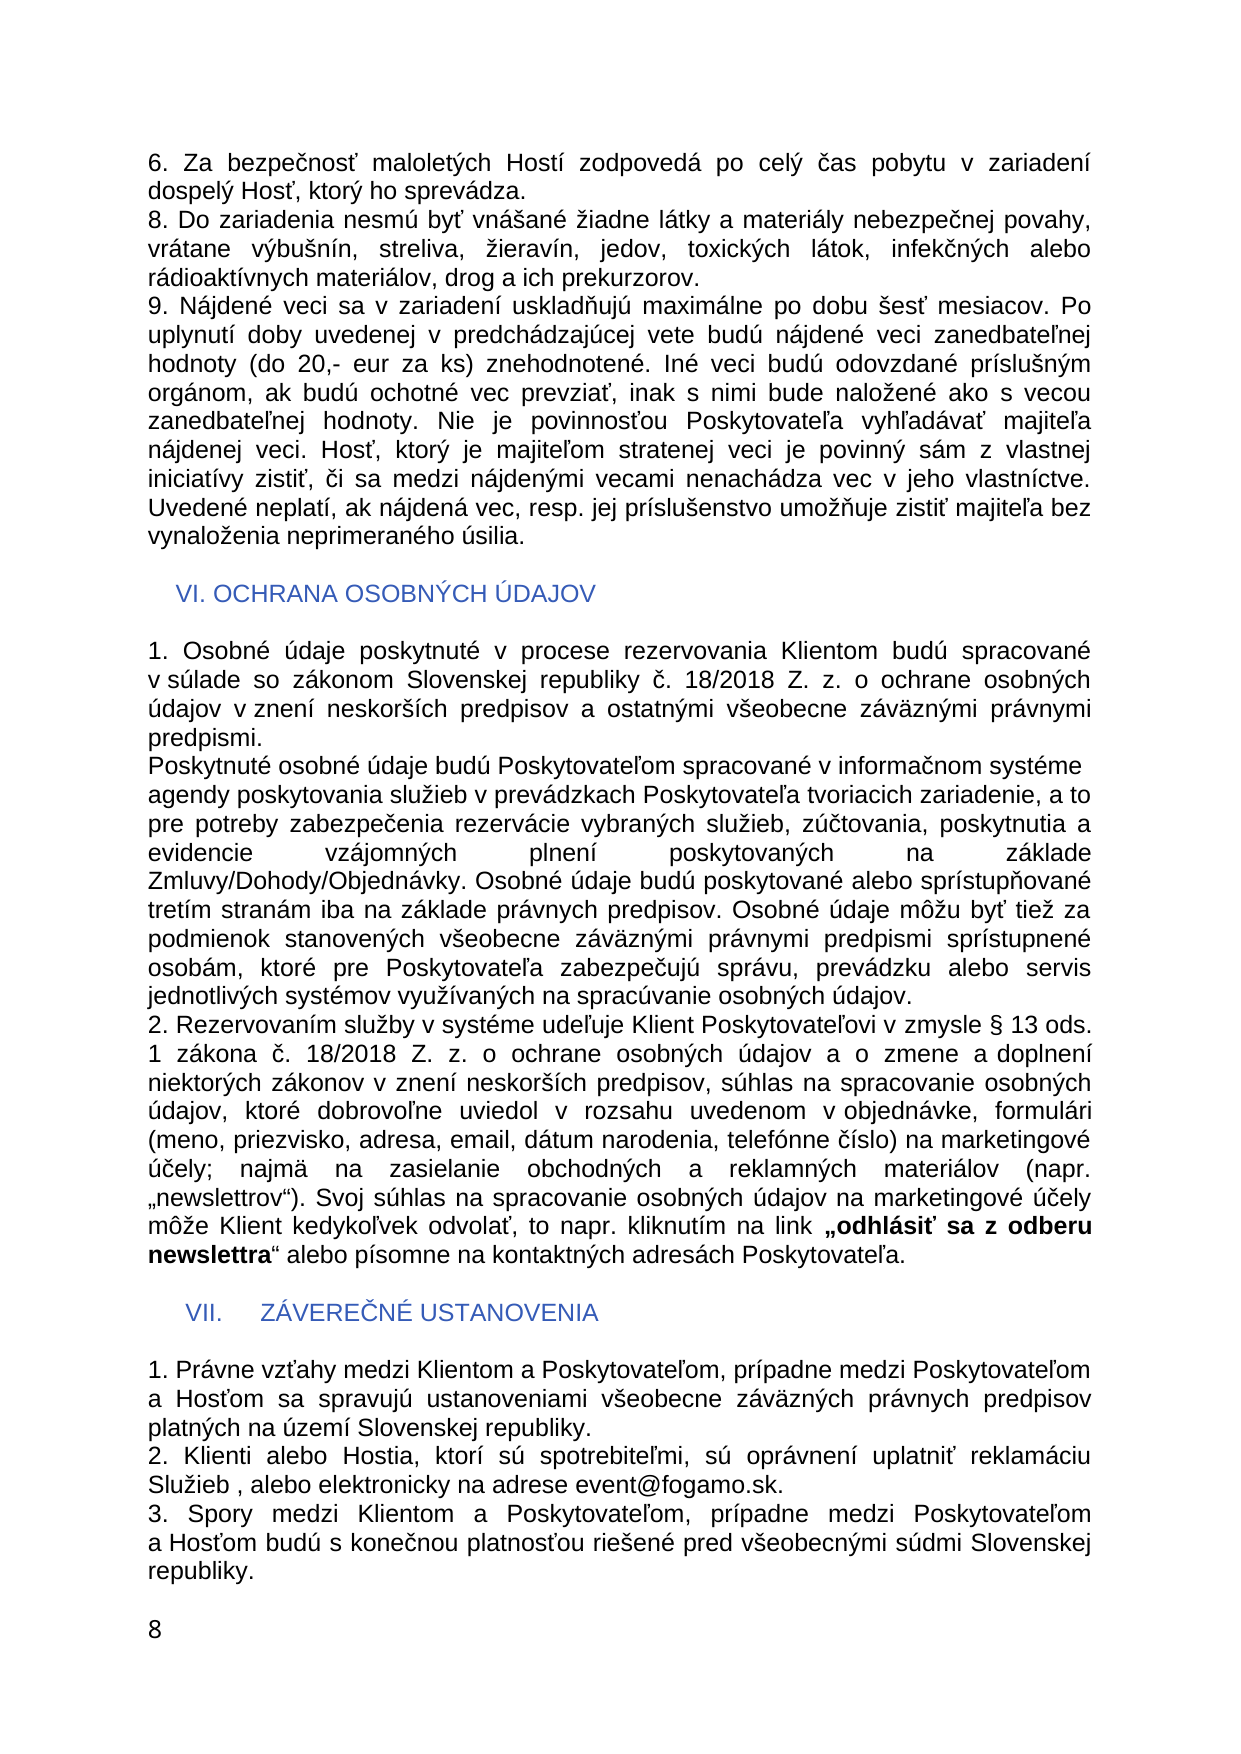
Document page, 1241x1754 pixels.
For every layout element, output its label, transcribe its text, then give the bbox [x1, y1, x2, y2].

text 1. Osobné údaje poskytnuté v procese rezervovania Klientom budú spracované v súlade so zákonom Slovenskej republiky č. 18/2018 Z. z. o ochrane osobných údajov v znení neskorších predpisov a ostatnými všeobecne záväznými právnymi predpismi. [148, 636, 1093, 751]
text VI. OCHRANA OSOBNÝCH ÚDAJOV [148, 579, 1093, 608]
text 9. Nájdené veci sa v zariadení uskladňujú maximálne po dobu šesť mesiacov. Po uplynutí doby uvedenej v predchádzajúcej vete budú nájdené veci zanedbateľnej hodnoty (do 20,- eur za ks) znehodnotené. Iné veci budú odovzdané príslušným orgánom, ak budú ochotné vec prevziať, inak s nimi bude naložené ako s vecou zanedbateľnej hodnoty. Nie je povinnosťou Poskytovateľa vyhľadávať majiteľa nájdenej veci. Hosť, ktorý je majiteľom stratenej veci je povinný sám z vlastnej iniciatívy zistiť, či sa medzi nájdenými vecami nenachádza vec v jeho vlastníctve. Uvedené neplatí, ak nájdená vec, resp. jej príslušenstvo umožňuje zistiť majiteľa bez vynaloženia neprimeraného úsilia. [148, 291, 1093, 550]
text 6. Za bezpečnosť maloletých Hostí zodpovedá po celý čas pobytu v zariadení dospelý Hosť, ktorý ho sprevádza. [148, 148, 1093, 205]
text 2. Klienti alebo Hostia, ktorí sú spotrebiteľmi, sú oprávnení uplatniť reklamáciu Služieb , alebo elektronicky na adrese event@fogamo.sk. [148, 1441, 1093, 1499]
text 2. Rezervovaním služby v systéme udeľuje Klient Poskytovateľovi v zmysle § 13 ods. 1 zákona č. 18/2018 Z. z. o ochrane osobných údajov a o zmene a doplnení niektorých zákonov v znení neskorších predpisov, súhlas na spracovanie osobných údajov, ktoré dobrovoľne uviedol v rozsahu uvedenom v objednávke, formulári (meno, priezvisko, adresa, email, dátum narodenia, telefónne číslo) na marketingové účely; najmä na zasielanie obchodných a reklamných materiálov (napr. „newslettrov“). Svoj súhlas na spracovanie osobných údajov na marketingové účely môže Klient kedykoľvek odvolať, to napr. kliknutím na link „odhlásiť sa z odberu newslettra“ alebo písomne na kontaktných adresách Poskytovateľa. [148, 1010, 1093, 1269]
text 3. Spory medzi Klientom a Poskytovateľom, prípadne medzi Poskytovateľom a Hosťom budú s konečnou platnosťou riešené pred všeobecnými súdmi Slovenskej republiky. [148, 1499, 1093, 1585]
text Poskytnuté osobné údaje budú Poskytovateľom spracované v informačnom systéme [148, 751, 1093, 780]
text 8. Do zariadenia nesmú byť vnášané žiadne látky a materiály nebezpečnej povahy, vrátane výbušnín, streliva, žieravín, jedov, toxických látok, infekčných alebo rádioaktívnych materiálov, drog a ich prekurzorov. [148, 205, 1093, 291]
text a Hosťom sa spravujú ustanoveniami všeobecne záväzných právnych predpisov platných na území Slovenskej republiky. [148, 1384, 1093, 1441]
text agendy poskytovania služieb v prevádzkach Poskytovateľa tvoriacich zariadenie, a to pre potreby zabezpečenia rezervácie vybraných služieb, zúčtovania, poskytnutia a evidencie vzájomných plnení poskytovaných na základe Zmluvy/Dohody/Objednávky. Osobné údaje budú poskytované alebo sprístupňované tretím stranám iba na základe právnych predpisov. Osobné údaje môžu byť tiež za podmienok stanovených všeobecne záväznými právnymi predpismi sprístupnené osobám, ktoré pre Poskytovateľa zabezpečujú správu, prevádzku alebo servis jednotlivých systémov využívaných na spracúvanie osobných údajov. [148, 780, 1093, 1010]
list ZÁVEREČNÉ USTANOVENIA [185, 1298, 1093, 1326]
text 1. Právne vzťahy medzi Klientom a Poskytovateľom, prípadne medzi Poskytovateľom [148, 1355, 1093, 1384]
